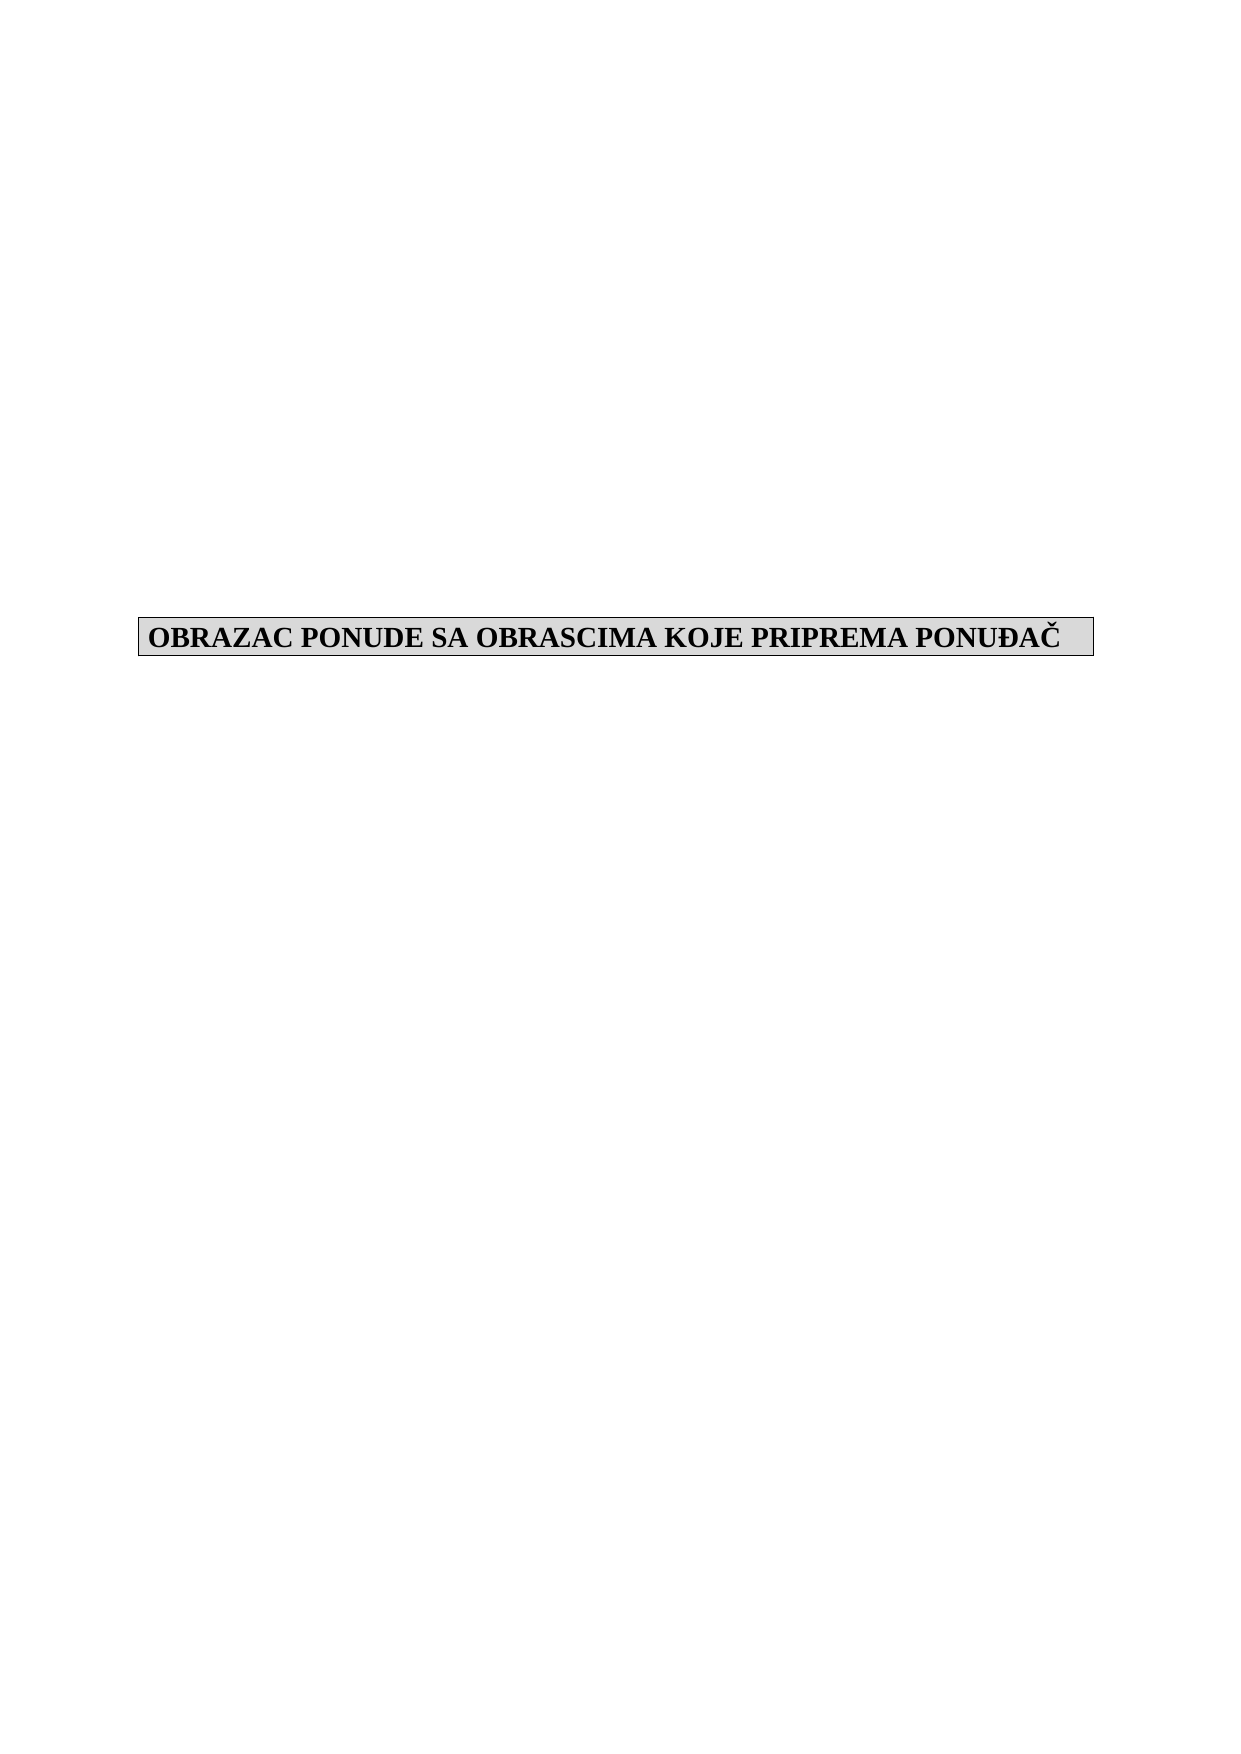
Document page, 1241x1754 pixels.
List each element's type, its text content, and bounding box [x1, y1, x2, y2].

subtitle OBRAZAC PONUDE SA OBRASCIMA KOJE PRIPREMA PONUĐAČ [139, 618, 1093, 655]
